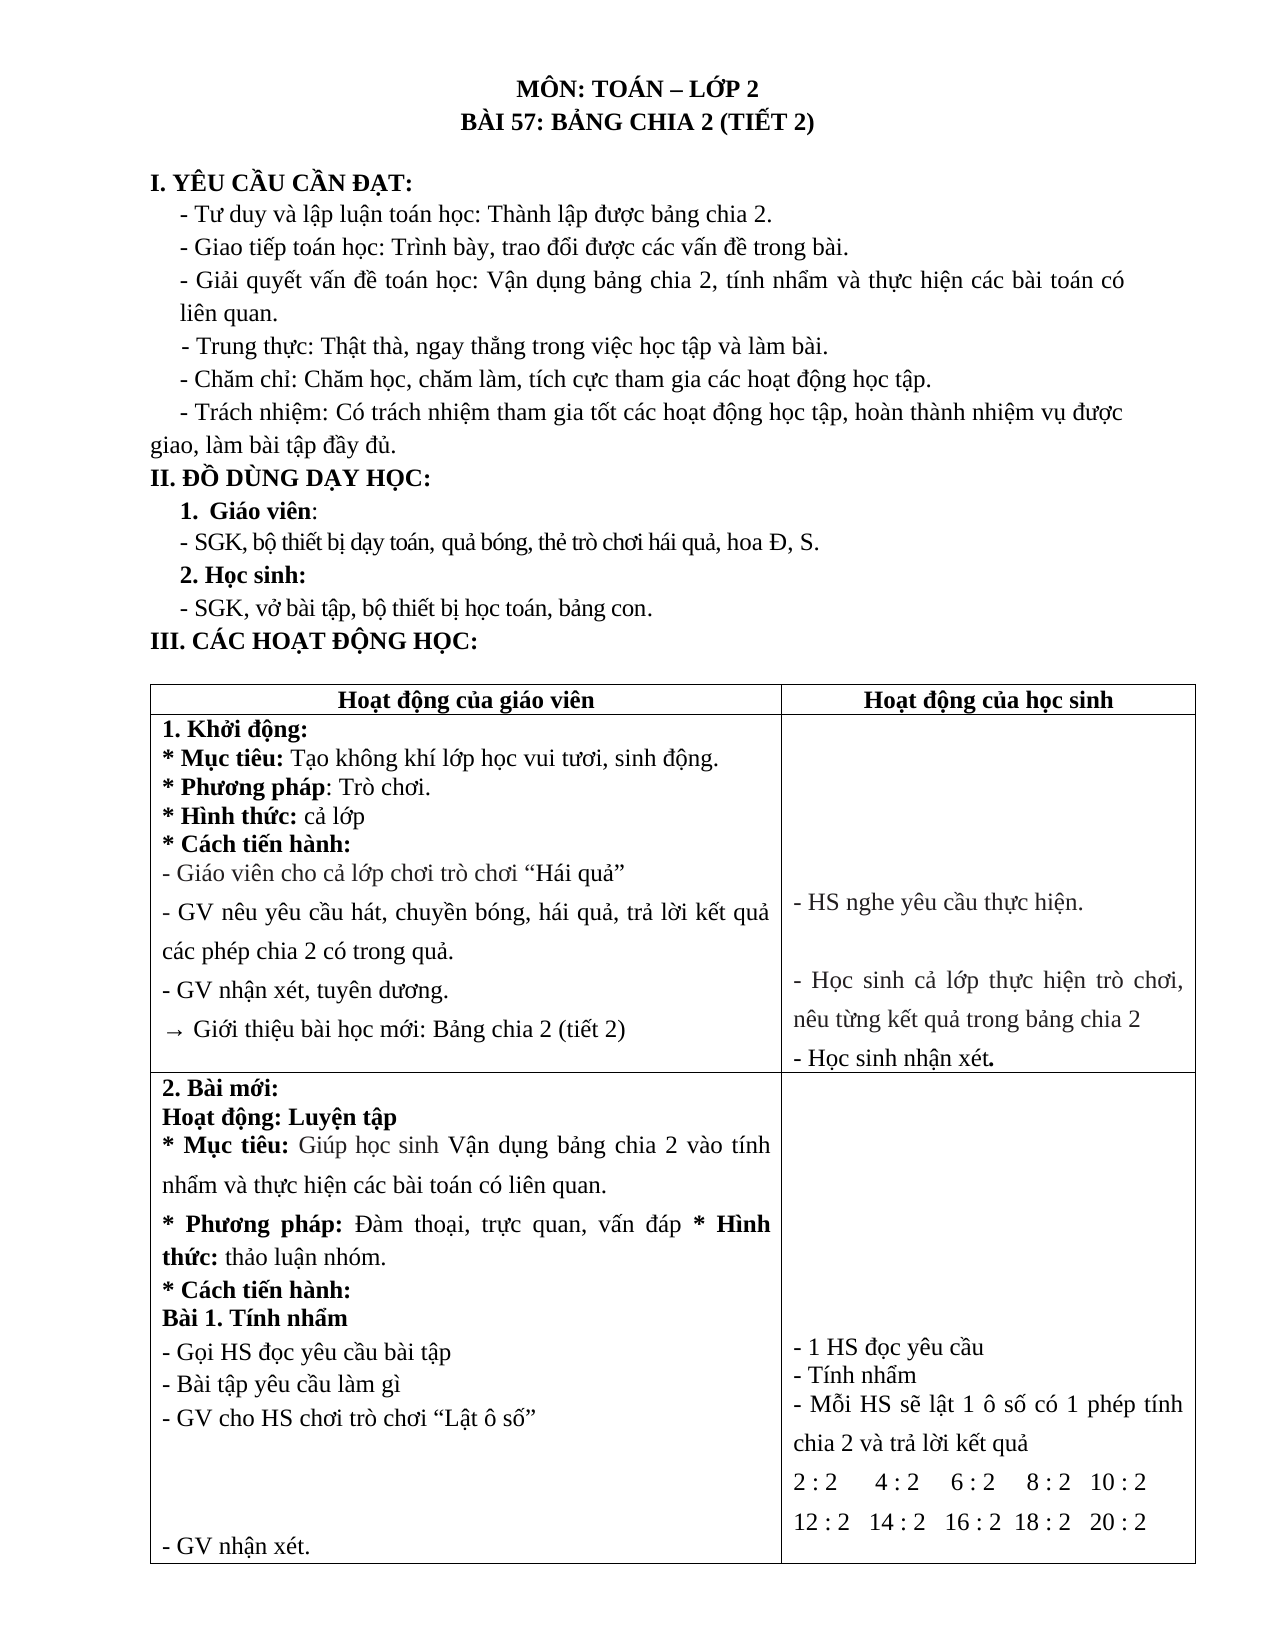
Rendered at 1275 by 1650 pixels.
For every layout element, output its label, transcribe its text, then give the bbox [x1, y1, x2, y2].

text - Trách nhiệm: Có trách nhiệm tham gia tốt các hoạt động học tập, hoàn thành nhiệm vụ được giao, làm bài tập đầy đủ. [150, 397, 1125, 459]
text - Tư duy và lập luận toán học: Thành lập được bảng chia 2. [179, 199, 1125, 228]
text - SGK, bộ thiết bị dạy toán, quả bóng, thẻ trò chơi hái quả, hoa Đ, S. [150, 527, 1125, 556]
text I. YÊU CẦU CẦN ĐẠT: [150, 168, 1125, 197]
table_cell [782, 1073, 1195, 1563]
text - Chăm chỉ: Chăm học, chăm làm, tích cực tham gia các hoạt động học tập. [150, 364, 1125, 393]
table_cell 1. Khởi động: * Mục tiêu: Tạo không khí lớp học vui tươi, sinh động. * Phương pháp: Trò chơi. * Hình thức: cả lớp * Cách tiến hành: - Giáo viên cho cả lớp chơi trò chơi “Hái quả” - GV nêu yêu cầu hát, chuyền bóng, hái quả, trả lời kết quả các phép chia 2 có trong quả. - GV nhận xét, tuyên dương. → Giới thiệu bài học mới: Bảng chia 2 (tiết 2) [151, 715, 781, 1072]
text II. ĐỒ DÙNG DẠY HỌC: [150, 463, 1125, 492]
text - Giao tiếp toán học: Trình bày, trao đổi được các vấn đề trong bài. [179, 232, 1125, 261]
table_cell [151, 1073, 781, 1563]
table_header Hoạt động của giáo viên [151, 685, 781, 713]
text MÔN: TOÁN – LỚP 2 [150, 74, 1125, 103]
text - Trung thực: Thật thà, ngay thẳng trong việc học tập và làm bài. [150, 331, 1125, 360]
list Giáo viên: [179, 496, 1125, 525]
table_header Hoạt động của học sinh [782, 685, 1195, 713]
text 2. Học sinh: [150, 560, 1125, 589]
text III. CÁC HOẠT ĐỘNG HỌC: [150, 626, 1125, 655]
text - Giải quyết vấn đề toán học: Vận dụng bảng chia 2, tính nhẩm và thực hiện các bài toán có liên quan. [179, 265, 1125, 327]
text BÀI 57: BẢNG CHIA 2 (TIẾT 2) [150, 107, 1125, 136]
table_cell - HS nghe yêu cầu thực hiện. - Học sinh cả lớp thực hiện trò chơi, nêu từng kết quả trong bảng chia 2 - Học sinh nhận xét. [782, 715, 1195, 1072]
text - SGK, vở bài tập, bộ thiết bị học toán, bảng con. [150, 593, 1125, 622]
